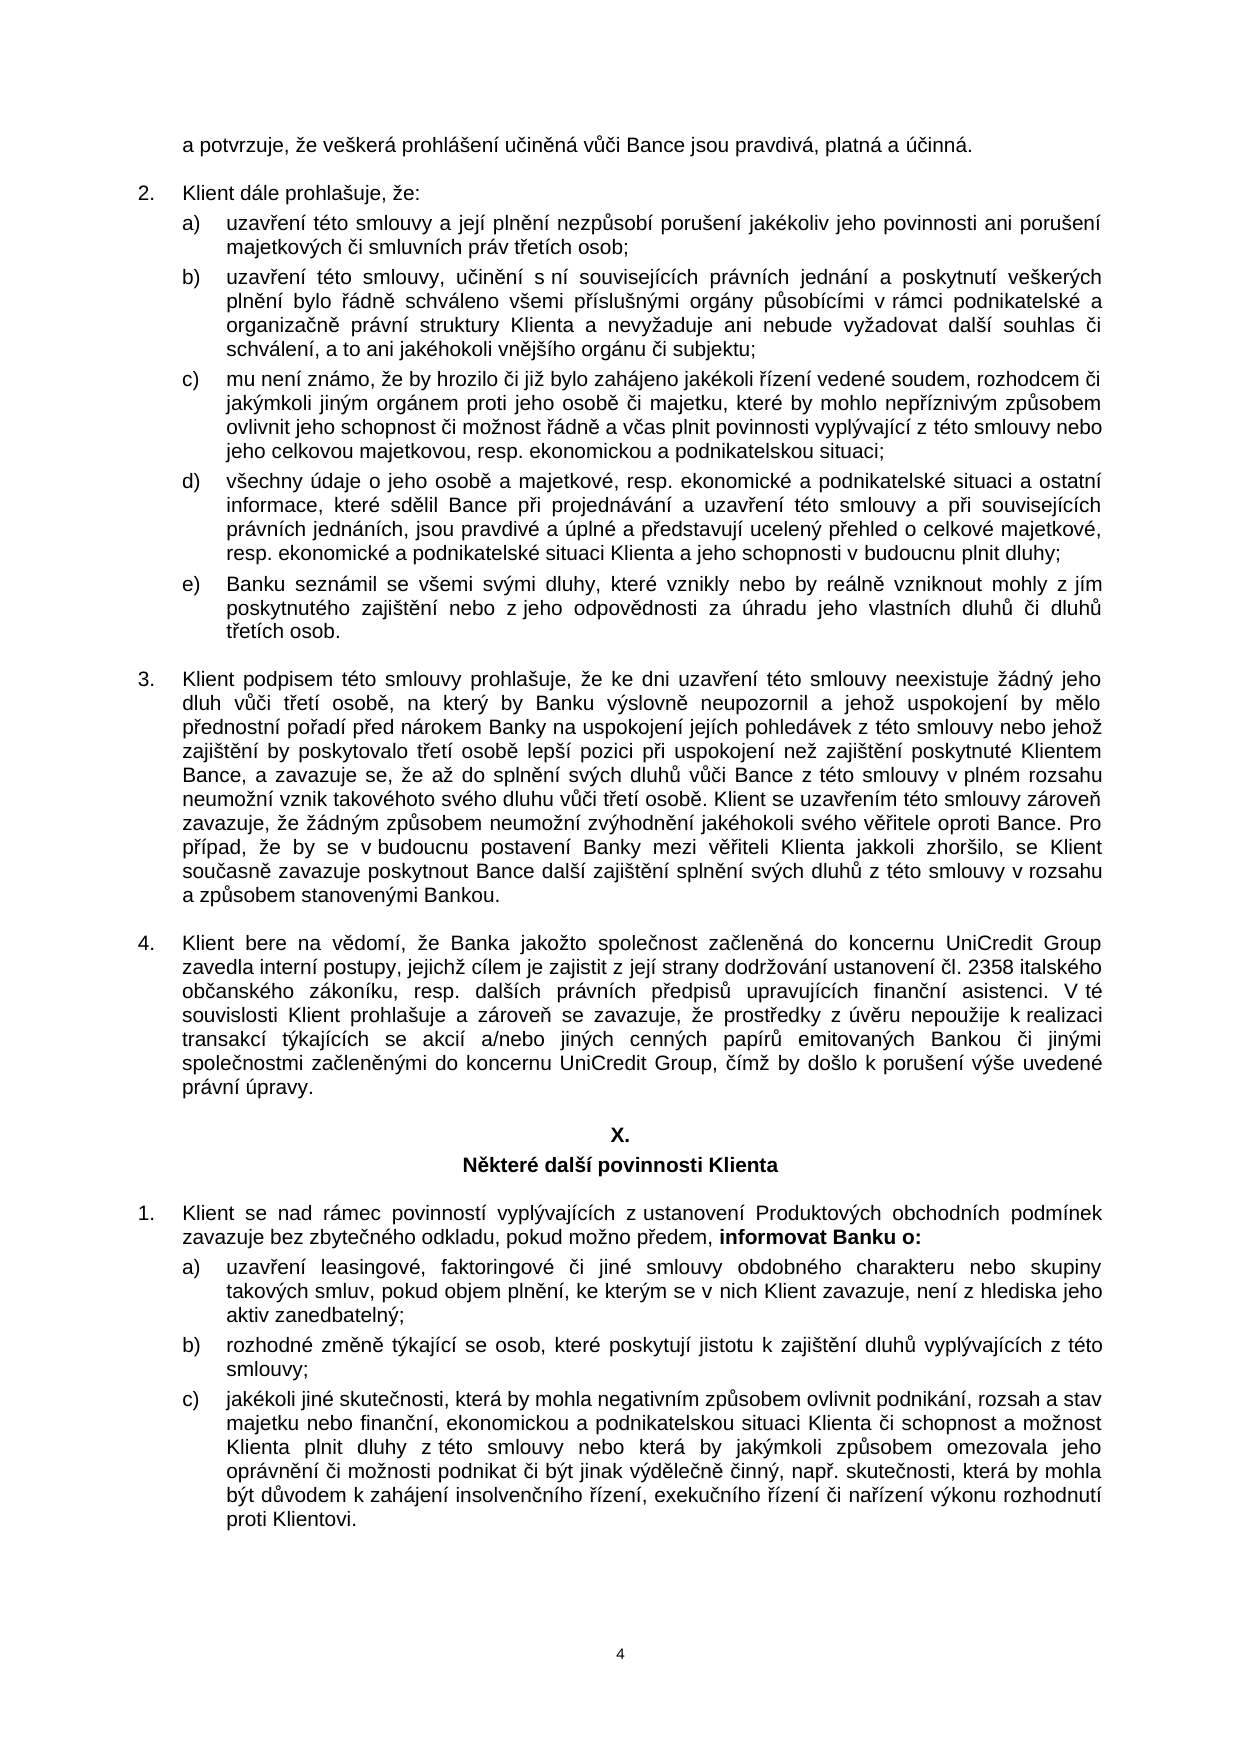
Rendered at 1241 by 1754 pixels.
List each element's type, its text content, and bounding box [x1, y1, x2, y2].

text e) Banku seznámil se všemi svými dluhy, které vznikly nebo by reálně vzniknout mohly z jím poskytnutého zajištění nebo z jeho odpovědnosti za úhradu jeho vlastních dluhů či dluhů třetích osob. [182, 571, 1103, 643]
subtitle Některé další povinnosti Klienta [138, 1153, 1103, 1177]
subtitle X. [138, 1122, 1103, 1146]
text c) jakékoli jiné skutečnosti, která by mohla negativním způsobem ovlivnit podnikání, rozsah a stav majetku nebo finanční, ekonomickou a podnikatelskou situaci Klienta či schopnost a možnost Klienta plnit dluhy z této smlouvy nebo která by jakýmkoli způsobem omezovala jeho oprávnění či možnosti podnikat či být jinak výdělečně činný, např. skutečnosti, která by mohla být důvodem k zahájení insolvenčního řízení, exekučního řízení či nařízení výkonu rozhodnutí proti Klientovi. [182, 1387, 1103, 1531]
text d) všechny údaje o jeho osobě a majetkové, resp. ekonomické a podnikatelské situaci a ostatní informace, které sdělil Bance při projednávání a uzavření této smlouvy a při souvisejících právních jednáních, jsou pravdivé a úplné a představují ucelený přehled o celkové majetkové, resp. ekonomické a podnikatelské situaci Klienta a jeho schopnosti v budoucnu plnit dluhy; [182, 469, 1103, 565]
text 2. Klient dále prohlašuje, že: [138, 181, 1103, 205]
text a) uzavření leasingové, faktoringové či jiné smlouvy obdobného charakteru nebo skupiny takových smluv, pokud objem plnění, ke kterým se v nich Klient zavazuje, není z hlediska jeho aktiv zanedbatelný; [182, 1255, 1103, 1327]
text 4. Klient bere na vědomí, že Banka jakožto společnost začleněná do koncernu UniCredit Group zavedla interní postupy, jejichž cílem je zajistit z její strany dodržování ustanovení čl. 2358 italského občanského zákoníku, resp. dalších právních předpisů upravujících finanční asistenci. V té souvislosti Klient prohlašuje a zároveň se zavazuje, že prostředky z úvěru nepoužije k realizaci transakcí týkajících se akcií a/nebo jiných cenných papírů emitovaných Bankou či jinými společnostmi začleněnými do koncernu UniCredit Group, čímž by došlo k porušení výše uvedené právní úpravy. [138, 931, 1103, 1098]
text b) rozhodné změně týkající se osob, které poskytují jistotu k zajištění dluhů vyplývajících z této smlouvy; [182, 1333, 1103, 1381]
text b) uzavření této smlouvy, učinění s ní souvisejících právních jednání a poskytnutí veškerých plnění bylo řádně schváleno všemi příslušnými orgány působícími v rámci podnikatelské a organizačně právní struktury Klienta a nevyžaduje ani nebude vyžadovat další souhlas či schválení, a to ani jakéhokoli vnějšího orgánu či subjektu; [182, 265, 1103, 361]
text 1. Klient se nad rámec povinností vyplývajících z ustanovení Produktových obchodních podmínek zavazuje bez zbytečného odkladu, pokud možno předem, informovat Banku o: [138, 1201, 1103, 1248]
text c) mu není známo, že by hrozilo či již bylo zahájeno jakékoli řízení vedené soudem, rozhodcem či jakýmkoli jiným orgánem proti jeho osobě či majetku, které by mohlo nepříznivým způsobem ovlivnit jeho schopnost či možnost řádně a včas plnit povinnosti vyplývající z této smlouvy nebo jeho celkovou majetkovou, resp. ekonomickou a podnikatelskou situaci; [182, 367, 1103, 463]
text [138, 133, 1103, 157]
text 3. Klient podpisem této smlouvy prohlašuje, že ke dni uzavření této smlouvy neexistuje žádný jeho dluh vůči třetí osobě, na který by Banku výslovně neupozornil a jehož uspokojení by mělo přednostní pořadí před nárokem Banky na uspokojení jejích pohledávek z této smlouvy nebo jehož zajištění by poskytovalo třetí osobě lepší pozici při uspokojení než zajištění poskytnuté Klientem Bance, a zavazuje se, že až do splnění svých dluhů vůči Bance z této smlouvy v plném rozsahu neumožní vznik takovéhoto svého dluhu vůči třetí osobě. Klient se uzavřením této smlouvy zároveň zavazuje, že žádným způsobem neumožní zvýhodnění jakéhokoli svého věřitele oproti Bance. Pro případ, že by se v budoucnu postavení Banky mezi věřiteli Klienta jakkoli zhoršilo, se Klient současně zavazuje poskytnout Bance další zajištění splnění svých dluhů z této smlouvy v rozsahu a způsobem stanovenými Bankou. [138, 667, 1103, 907]
text a) uzavření této smlouvy a její plnění nezpůsobí porušení jakékoliv jeho povinnosti ani porušení majetkových či smluvních práv třetích osob; [182, 211, 1103, 259]
